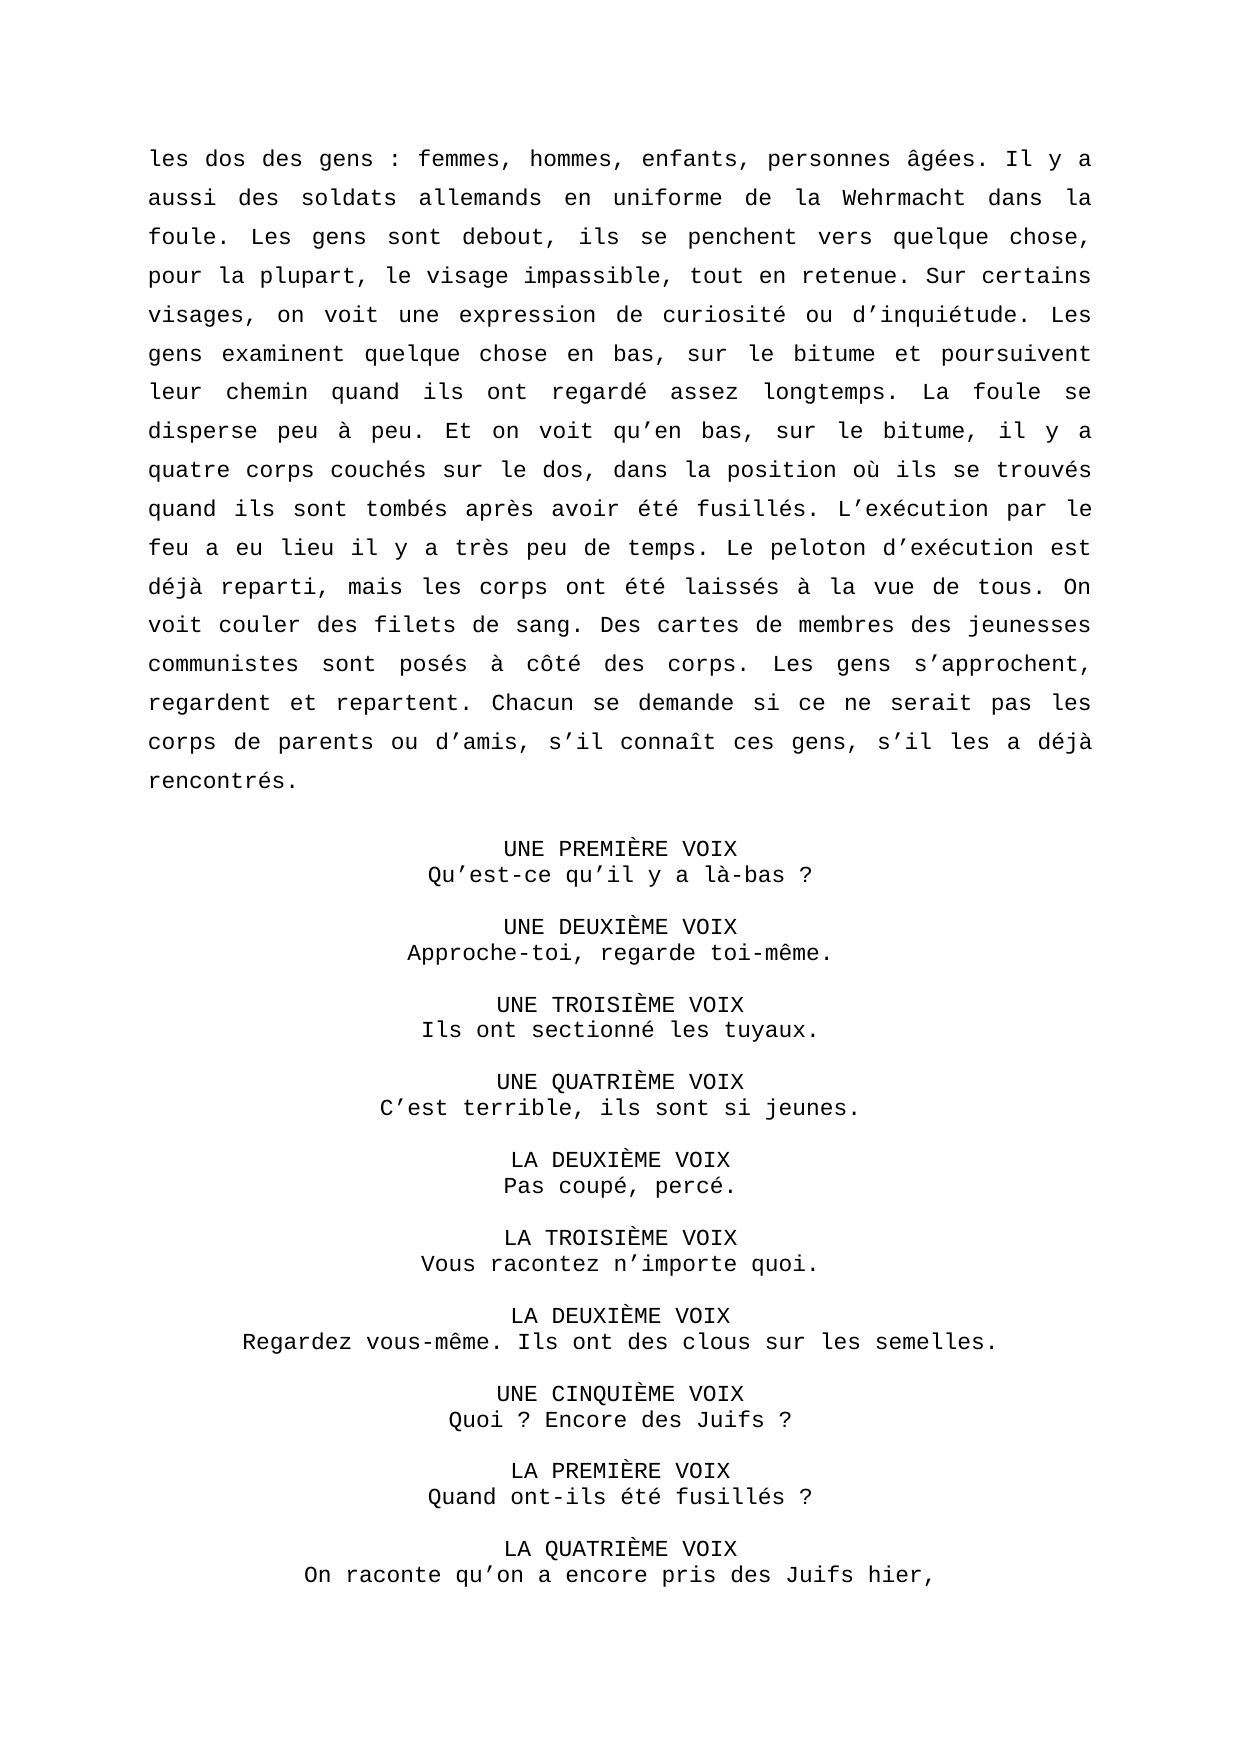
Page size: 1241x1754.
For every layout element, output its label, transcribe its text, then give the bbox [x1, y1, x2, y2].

text LA QUATRIÈME VOIX [148, 1538, 1093, 1563]
text Quand ont-ils été fusillés ? [148, 1486, 1093, 1512]
text Quoi ? Encore des Juifs ? [148, 1408, 1093, 1434]
text LA TROISIÈME VOIX [148, 1226, 1093, 1252]
text LA DEUXIÈME VOIX [148, 1148, 1093, 1174]
text UNE CINQUIÈME VOIX [148, 1382, 1093, 1408]
text UNE DEUXIÈME VOIX [148, 915, 1093, 941]
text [148, 148, 1093, 795]
text Vous racontez n’importe quoi. [148, 1252, 1093, 1278]
text Approche-toi, regarde toi-même. [148, 941, 1093, 967]
text C’est terrible, ils sont si jeunes. [148, 1097, 1093, 1123]
text UNE QUATRIÈME VOIX [148, 1071, 1093, 1097]
text Qu’est-ce qu’il y a là-bas ? [148, 863, 1093, 889]
text UNE PREMIÈRE VOIX [148, 837, 1093, 863]
text Pas coupé, percé. [148, 1174, 1093, 1200]
text LA DEUXIÈME VOIX [148, 1304, 1093, 1330]
text Ils ont sectionné les tuyaux. [148, 1019, 1093, 1045]
text UNE TROISIÈME VOIX [148, 993, 1093, 1019]
text On raconte qu’on a encore pris des Juifs hier, [148, 1563, 1093, 1589]
text Regardez vous-même. Ils ont des clous sur les semelles. [148, 1330, 1093, 1356]
text LA PREMIÈRE VOIX [148, 1460, 1093, 1486]
